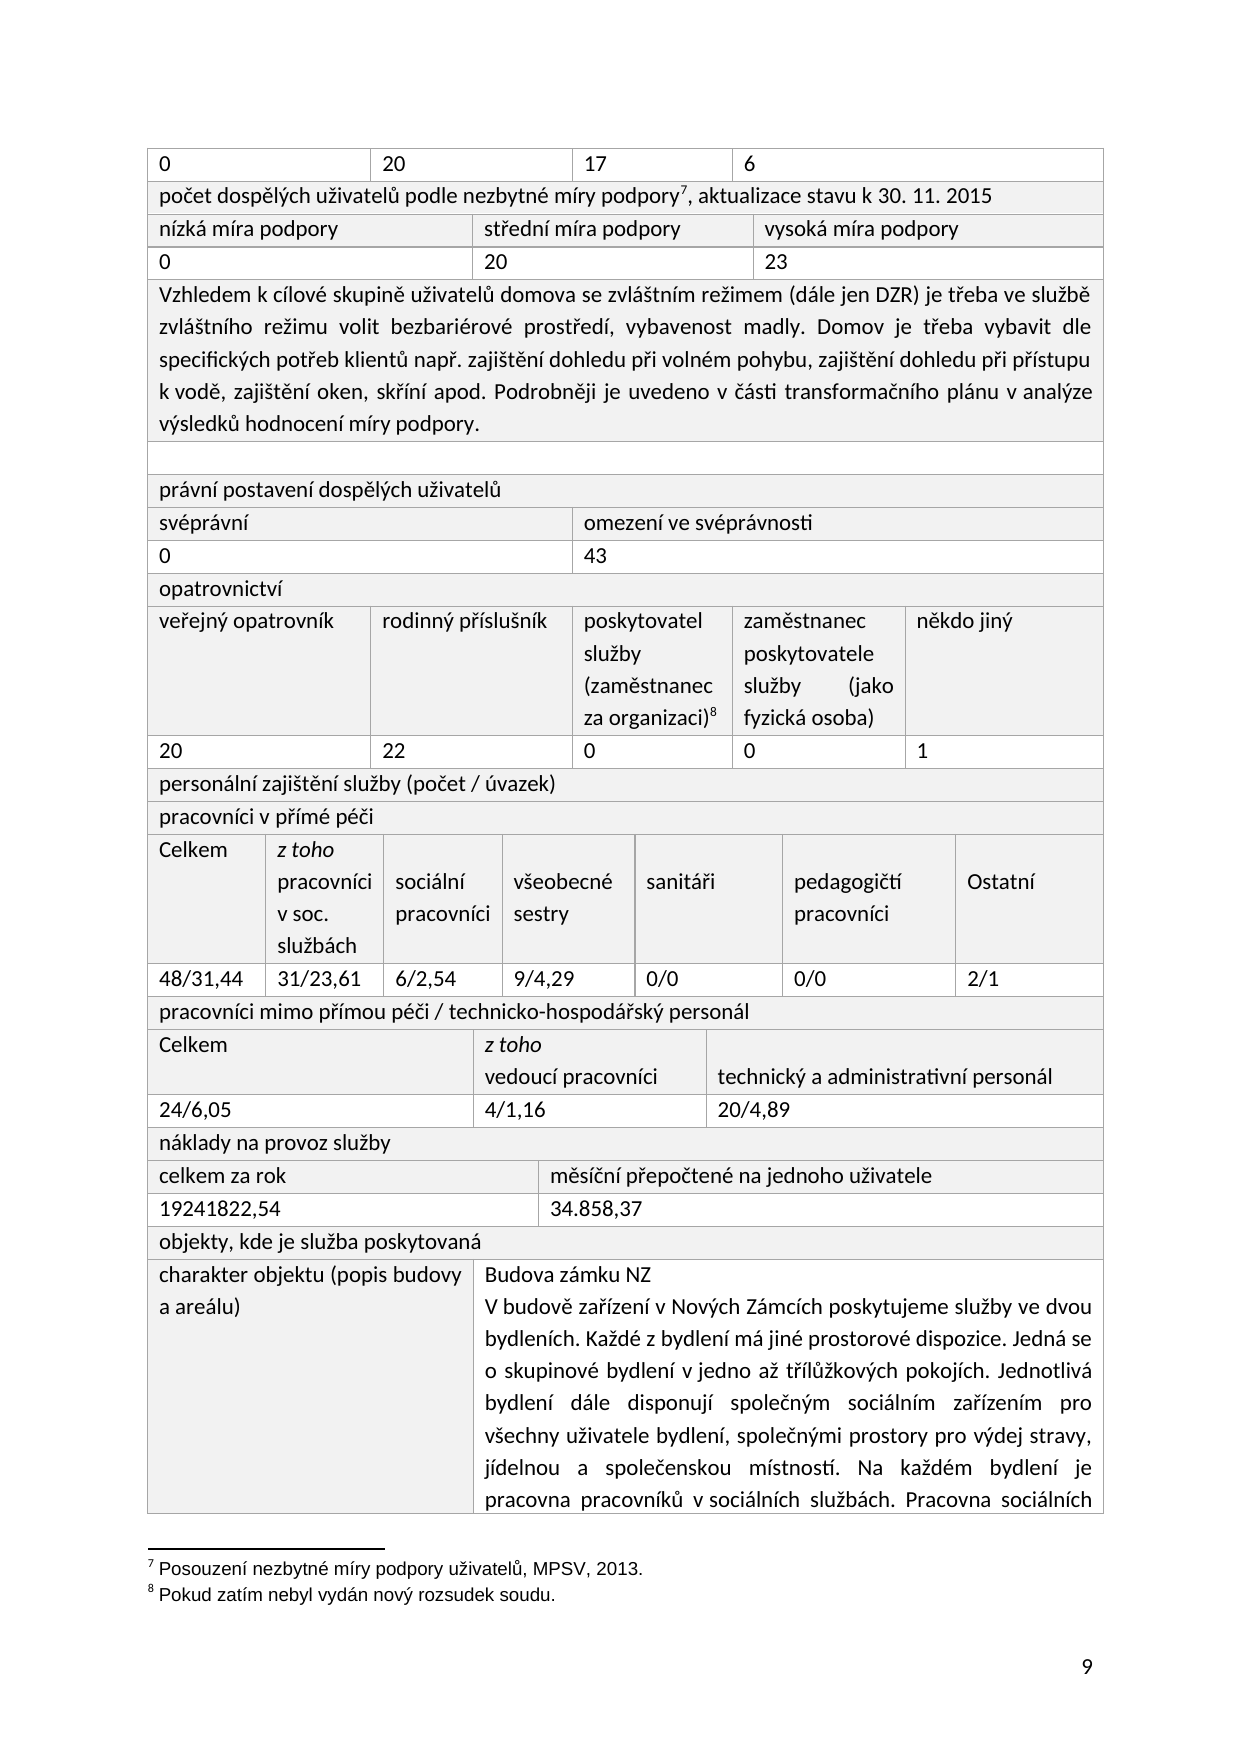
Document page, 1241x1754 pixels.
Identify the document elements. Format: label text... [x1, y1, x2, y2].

table_cell 4/1,16 [474, 1095, 706, 1127]
table_cell 1 [906, 736, 1103, 768]
table_cell 20 [148, 736, 370, 768]
table_cell 31/23,61 [266, 964, 383, 996]
table_cell 0/0 [636, 964, 782, 996]
table_cell celkem za rok [148, 1161, 538, 1193]
table_cell Vzhledem k cílové skupině uživatelů domova se zvláštním režimem (dále jen DZR) je třeba ve službě zvláštního režimu volit bezbariérové prostředí, vybavenost madly. Domov je třeba vybavit dle specifických potřeb klientů např. zajištění dohledu při volném pohybu, zajištění dohledu při přístupu k vodě, zajištění oken, skříní apod. Podrobněji je uvedeno v části transformačního plánu v analýze výsledků hodnocení míry podpory. [148, 280, 1103, 441]
table_cell 20 [371, 149, 572, 181]
table_cell 0 [148, 248, 472, 279]
table_cell 23 [754, 248, 1103, 279]
table_cell z toho pracovníci v soc. službách [266, 835, 383, 963]
table_cell 20 [473, 248, 753, 279]
table_cell 22 [371, 736, 572, 768]
table_cell 0 [148, 541, 572, 573]
table_cell [148, 442, 1103, 474]
table_cell střední míra podpory [473, 215, 753, 246]
table_cell 9/4,29 [503, 964, 634, 996]
table_cell nízká míra podpory [148, 215, 472, 246]
table_cell všeobecné sestry [503, 835, 634, 963]
table_cell 0 [733, 736, 905, 768]
table_cell náklady na provoz služby [148, 1128, 1103, 1160]
table_cell zaměstnanec poskytovatele služby (jako fyzická osoba) [733, 607, 905, 735]
table_cell 19241822,54 [148, 1194, 538, 1226]
table_cell z toho vedoucí pracovníci [474, 1030, 706, 1094]
table_cell svéprávní [148, 508, 572, 540]
table_cell Celkem [148, 835, 265, 963]
table_cell vysoká míra podpory [754, 215, 1103, 246]
table_cell 48/31,44 [148, 964, 265, 996]
table_cell 24/6,05 [148, 1095, 473, 1127]
table_cell 20/4,89 [707, 1095, 1103, 1127]
table_cell 6 [733, 149, 1103, 181]
table_cell opatrovnictví [148, 574, 1103, 606]
table_cell poskytovatel služby (zaměstnanec za organizaci) [573, 607, 732, 735]
table_cell pedagogičtí pracovníci [783, 835, 955, 963]
table_cell sociální pracovníci [384, 835, 502, 963]
table_cell Ostatní [956, 835, 1103, 963]
table_cell rodinný příslušník [371, 607, 572, 735]
table_cell 0 [573, 736, 732, 768]
table_cell 34.858,37 [539, 1194, 1103, 1226]
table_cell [474, 1260, 1103, 1513]
table_cell 0/0 [783, 964, 955, 996]
table_cell 2/1 [956, 964, 1103, 996]
table_cell někdo jiný [906, 607, 1103, 735]
table_cell technický a administrativní personál [707, 1030, 1103, 1094]
table_cell veřejný opatrovník [148, 607, 370, 735]
table_cell objekty, kde je služba poskytovaná [148, 1227, 1103, 1259]
table_cell personální zajištění služby (počet / úvazek) [148, 769, 1103, 801]
table_cell 43 [573, 541, 1103, 573]
table_cell pracovníci v přímé péči [148, 802, 1103, 834]
table_cell měsíční přepočtené na jednoho uživatele [539, 1161, 1103, 1193]
table_cell 0 [148, 149, 370, 181]
table_cell pracovníci mimo přímou péči / technicko-hospodářský personál [148, 997, 1103, 1029]
table_cell právní postavení dospělých uživatelů [148, 475, 1103, 507]
table_cell 6/2,54 [384, 964, 502, 996]
table_cell Celkem [148, 1030, 473, 1094]
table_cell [148, 1260, 473, 1513]
table_cell sanitáři [636, 835, 782, 963]
table_cell omezení ve svéprávnosti [573, 508, 1103, 540]
table_cell 17 [573, 149, 732, 181]
table_cell počet dospělých uživatelů podle nezbytné míry podpory, aktualizace stavu k 30. 11. 2015 [148, 182, 1103, 213]
